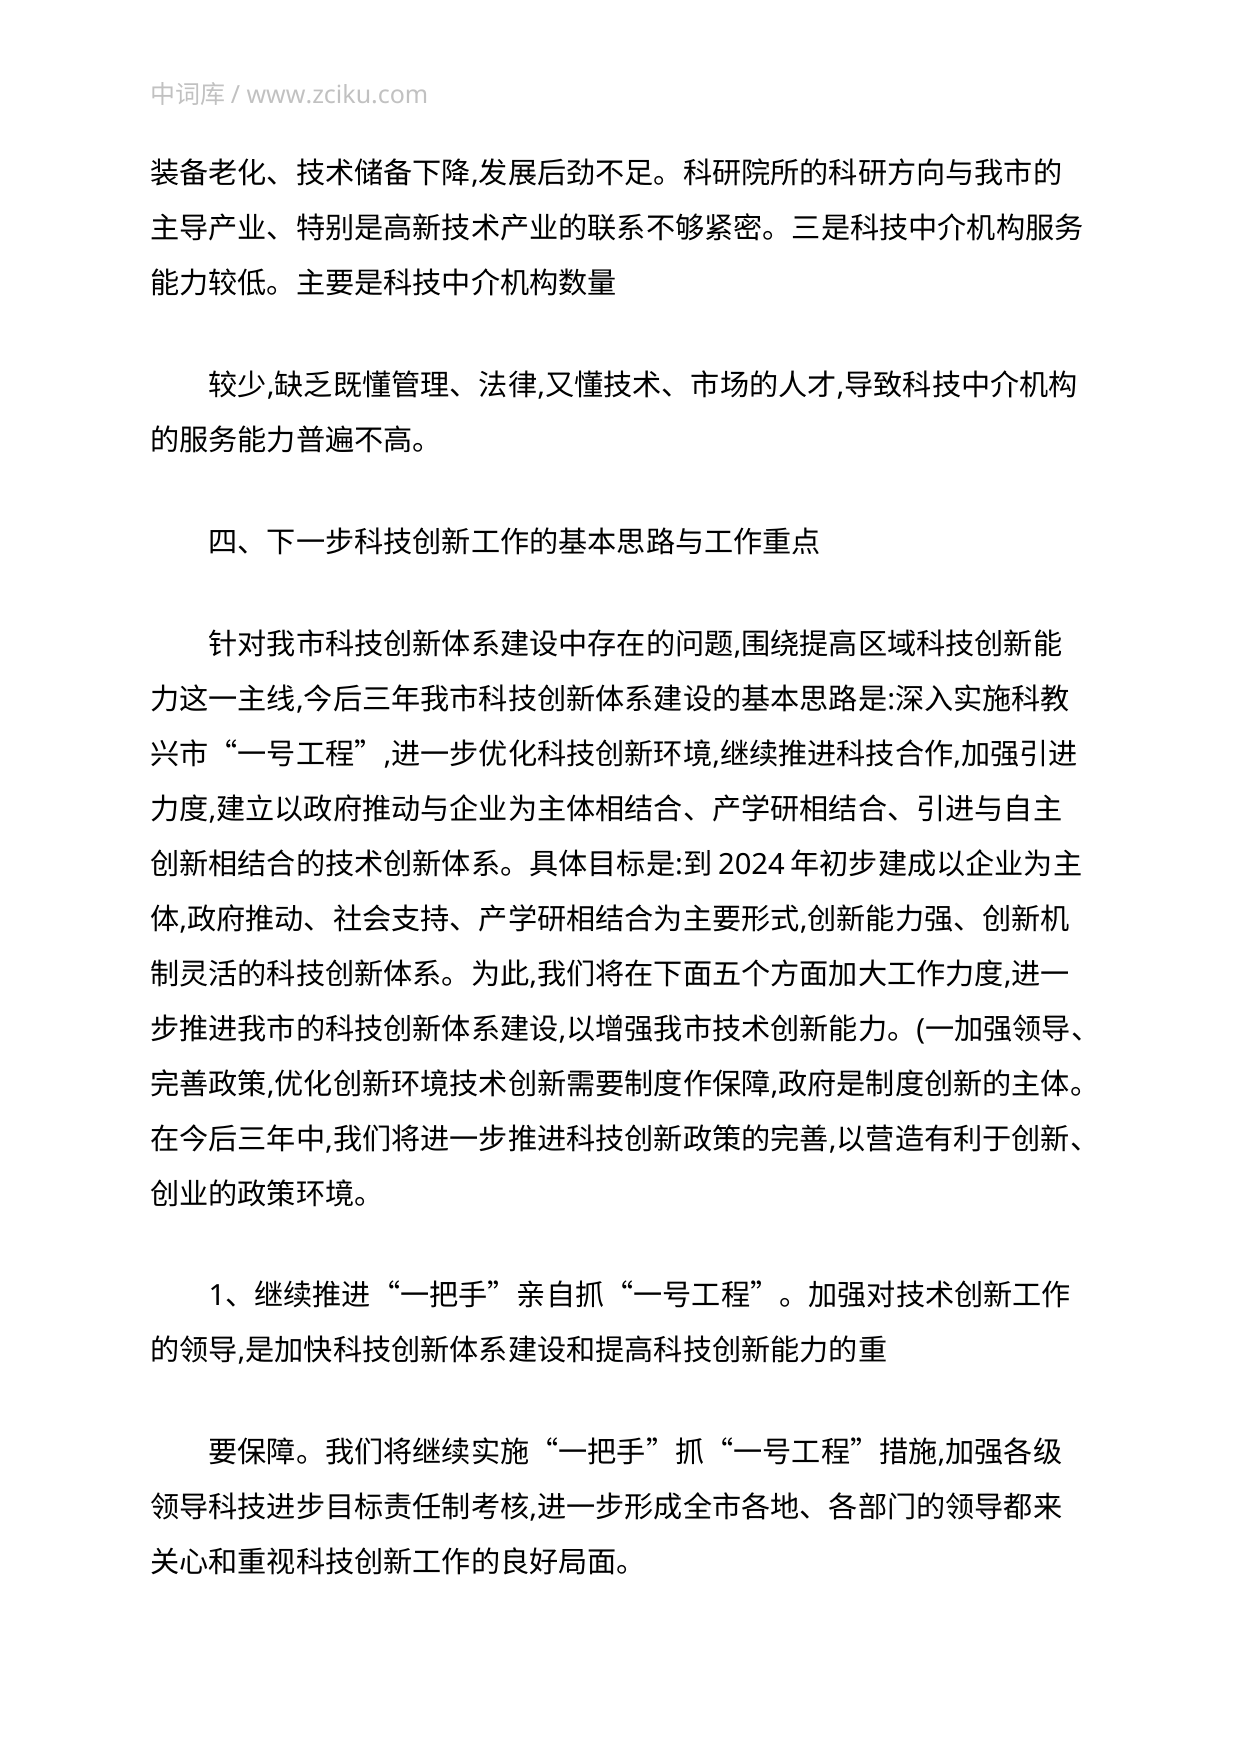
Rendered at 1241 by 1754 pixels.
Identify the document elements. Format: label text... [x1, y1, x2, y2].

text 要保障。我们将继续实施“一把手”抓“一号工程”措施,加强各级领导科技进步目标责任制考核,进一步形成全市各地、各部门的领导都来关心和重视科技创新工作的良好局面。 [150, 1429, 1090, 1581]
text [150, 150, 1090, 302]
text 1、继续推进“一把手”亲自抓“一号工程”。加强对技术创新工作的领导,是加快科技创新体系建设和提高科技创新能力的重 [150, 1272, 1090, 1369]
text 较少,缺乏既懂管理、法律,又懂技术、市场的人才,导致科技中介机构的服务能力普遍不高。 [150, 362, 1090, 459]
text 四、下一步科技创新工作的基本思路与工作重点 [150, 518, 1090, 561]
text 针对我市科技创新体系建设中存在的问题,围绕提高区域科技创新能力这一主线,今后三年我市科技创新体系建设的基本思路是:深入实施科教兴市“一号工程”,进一步优化科技创新环境,继续推进科技合作,加强引进力度,建立以政府推动与企业为主体相结合、产学研相结合、引进与自主创新相结合的技术创新体系。具体目标是:到2024年初步建成以企业为主体,政府推动、社会支持、产学研相结合为主要形式,创新能力强、创新机制灵活的科技创新体系。为此,我们将在下面五个方面加大工作力度,进一步推进我市的科技创新体系建设,以增强我市技术创新能力。(一加强领导、完善政策,优化创新环境技术创新需要制度作保障,政府是制度创新的主体。在今后三年中,我们将进一步推进科技创新政策的完善,以营造有利于创新、创业的政策环境。 [150, 620, 1090, 1212]
